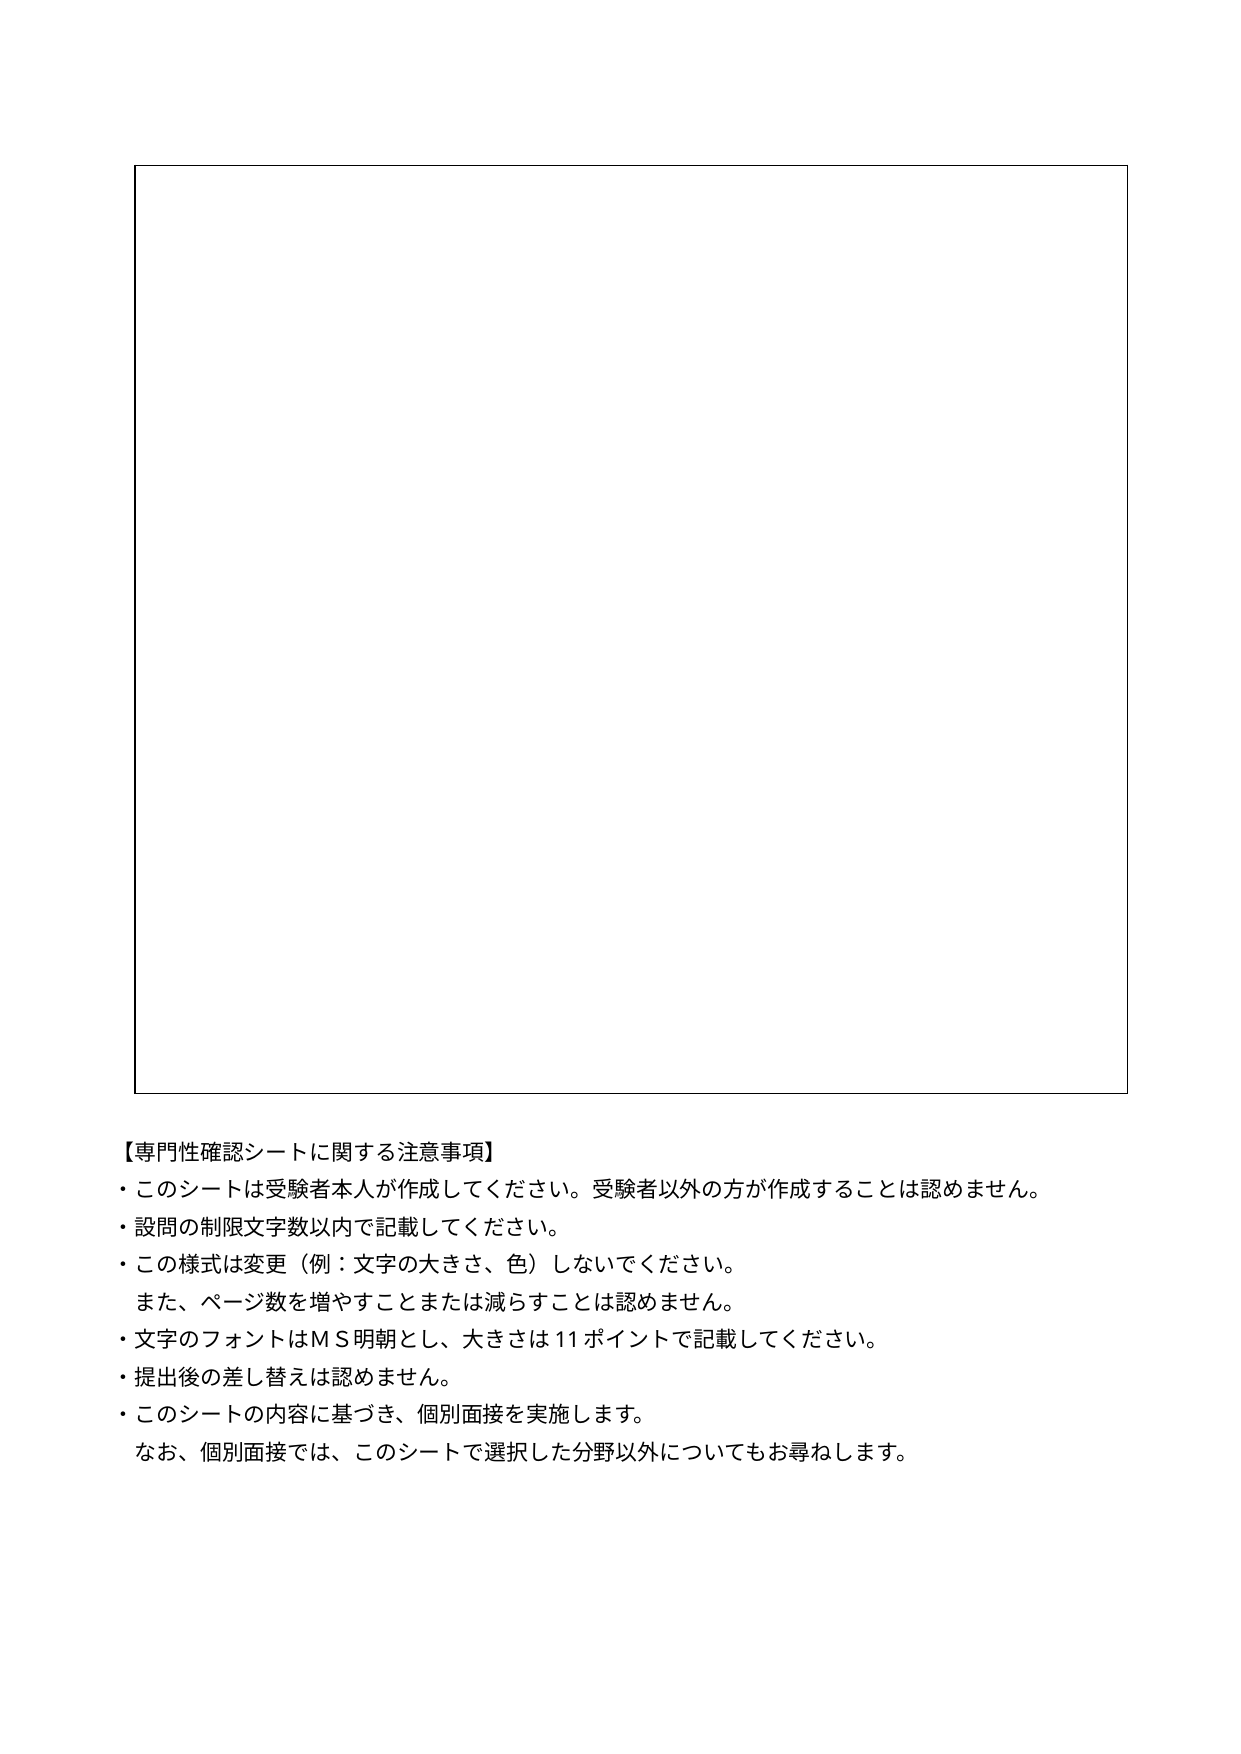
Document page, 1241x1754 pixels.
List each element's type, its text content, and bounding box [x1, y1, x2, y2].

table_header [136, 166, 1127, 1093]
text ・この様式は変更（例：文字の大きさ、色）しないでください。 [112, 1244, 1128, 1282]
text ・このシートの内容に基づき、個別面接を実施します。 [112, 1394, 1128, 1432]
text 【専門性確認シートに関する注意事項】 [112, 1132, 1128, 1169]
text また、ページ数を増やすことまたは減らすことは認めません。 [112, 1282, 1128, 1319]
text ・提出後の差し替えは認めません。 [112, 1357, 1128, 1394]
text ・このシートは受験者本人が作成してください。受験者以外の方が作成することは認めません。 [112, 1169, 1128, 1207]
text ・設問の制限文字数以内で記載してください。 [112, 1207, 1128, 1244]
text ・文字のフォントはＭＳ明朝とし、大きさは11ポイントで記載してください。 [112, 1319, 1128, 1357]
text なお、個別面接では、このシートで選択した分野以外についてもお尋ねします。 [112, 1432, 1128, 1469]
